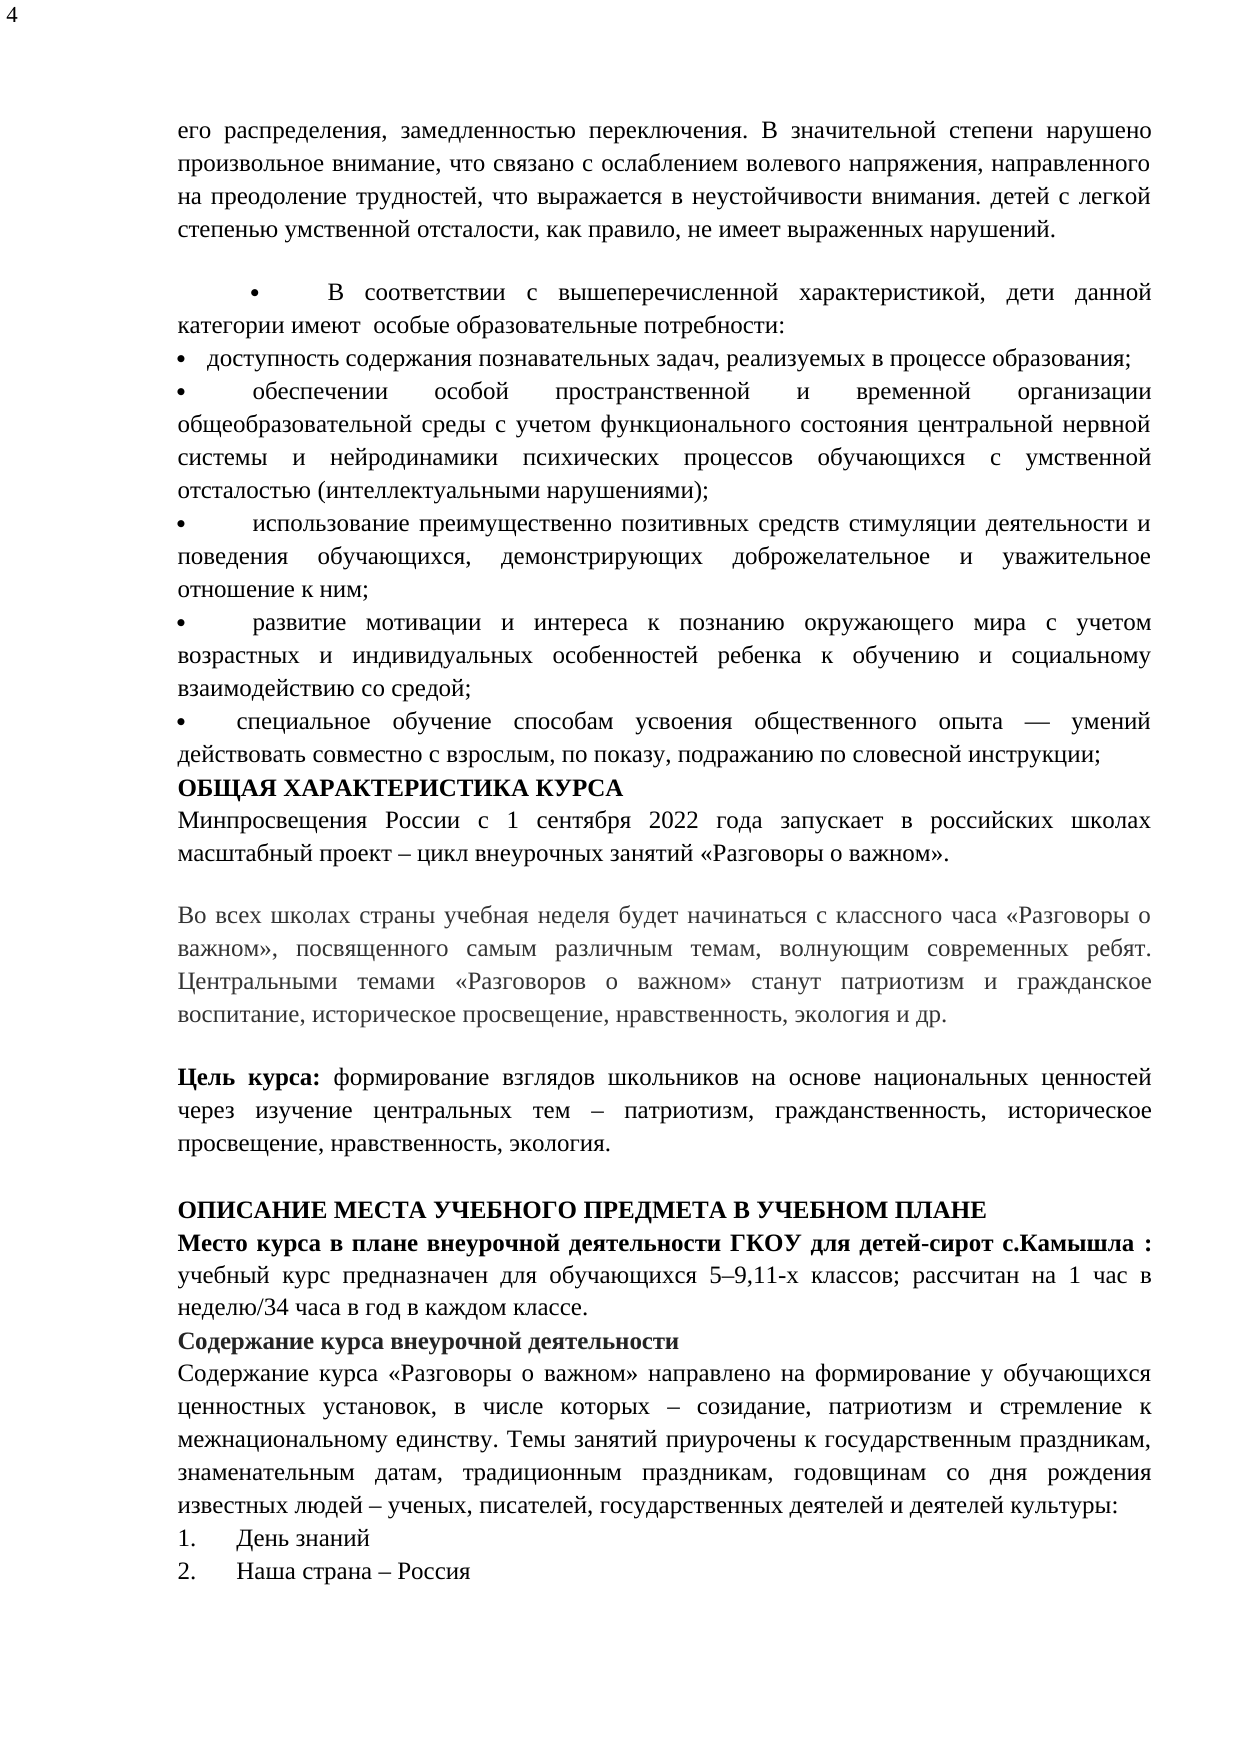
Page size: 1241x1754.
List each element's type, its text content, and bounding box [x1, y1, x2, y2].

list В соответствии с вышеперечисленной характеристикой, дети данной категории имеют особые образовательные потребности: [177, 277, 1152, 339]
text Содержание курса внеурочной деятельности [177, 1326, 1238, 1354]
text ОПИСАНИЕ МЕСТА УЧЕБНОГО ПРЕДМЕТА В УЧЕБНОМ ПЛАНЕ [177, 1195, 1238, 1223]
text Место курса в плане внеурочной деятельности ГКОУ для детей-сирот с.Камышла : учебный курс предназначен для обучающихся 5–9,11-х классов; рассчитан на 1 час в неделю/34 часа в год в каждом классе. [177, 1228, 1152, 1321]
list специальное обучение способам усвоения общественного опыта ― умений действовать совместно с взрослым, по показу, подражанию по словесной инструкции; [177, 706, 1151, 768]
list День знаний [177, 1523, 1238, 1552]
list обеспечении особой пространственной и временной организации общеобразовательной среды с учетом функционального состояния центральной нервной системы и нейродинамики психических процессов обучающихся с умственной отсталостью (интеллектуальными нарушениями); [177, 376, 1152, 504]
text Во всех школах страны учебная неделя будет начинаться с классного часа «Разговоры о важном», посвященного самым различным темам, волнующим современных ребят. Центральными темами «Разговоров о важном» станут патриотизм и гражданское воспитание, историческое просвещение, нравственность, экология и др. [177, 900, 1152, 1028]
text его распределения, замедленностью переключения. В значительной степени нарушено произвольное внимание, что связано с ослаблением волевого напряжения, направленного на преодоление трудностей, что выражается в неустойчивости внимания. детей с легкой степенью умственной отсталости, как правило, не имеет выраженных нарушений. [177, 115, 1152, 243]
text Минпросвещения России с 1 сентября 2022 года запускает в российских школах масштабный проект – цикл внеурочных занятий «Разговоры о важном». [177, 805, 1151, 867]
list Наша страна – Россия [177, 1556, 1238, 1585]
list доступность содержания познавательных задач, реализуемых в процессе образования; [177, 343, 1238, 372]
list использование преимущественно позитивных средств стимуляции деятельности и поведения обучающихся, демонстрирующих доброжелательное и уважительное отношение к ним; [177, 508, 1151, 603]
text ОБЩАЯ ХАРАКТЕРИСТИКА КУРСА [177, 773, 1238, 802]
text Содержание курса «Разговоры о важном» направлено на формирование у обучающихся ценностных установок, в числе которых – созидание, патриотизм и стремление к межнациональному единству. Темы занятий приурочены к государственным праздникам, знаменательным датам, традиционным праздникам, годовщинам со дня рождения известных людей – ученых, писателей, государственных деятелей и деятелей культуры: [177, 1358, 1152, 1519]
text Цель курса: формирование взглядов школьников на основе национальных ценностей через изучение центральных тем – патриотизм, гражданственность, историческое просвещение, нравственность, экология. [177, 1062, 1152, 1157]
list развитие мотивации и интереса к познанию окружающего мира с учетом возрастных и индивидуальных особенностей ребенка к обучению и социальному взаимодействию со средой; [177, 607, 1151, 702]
